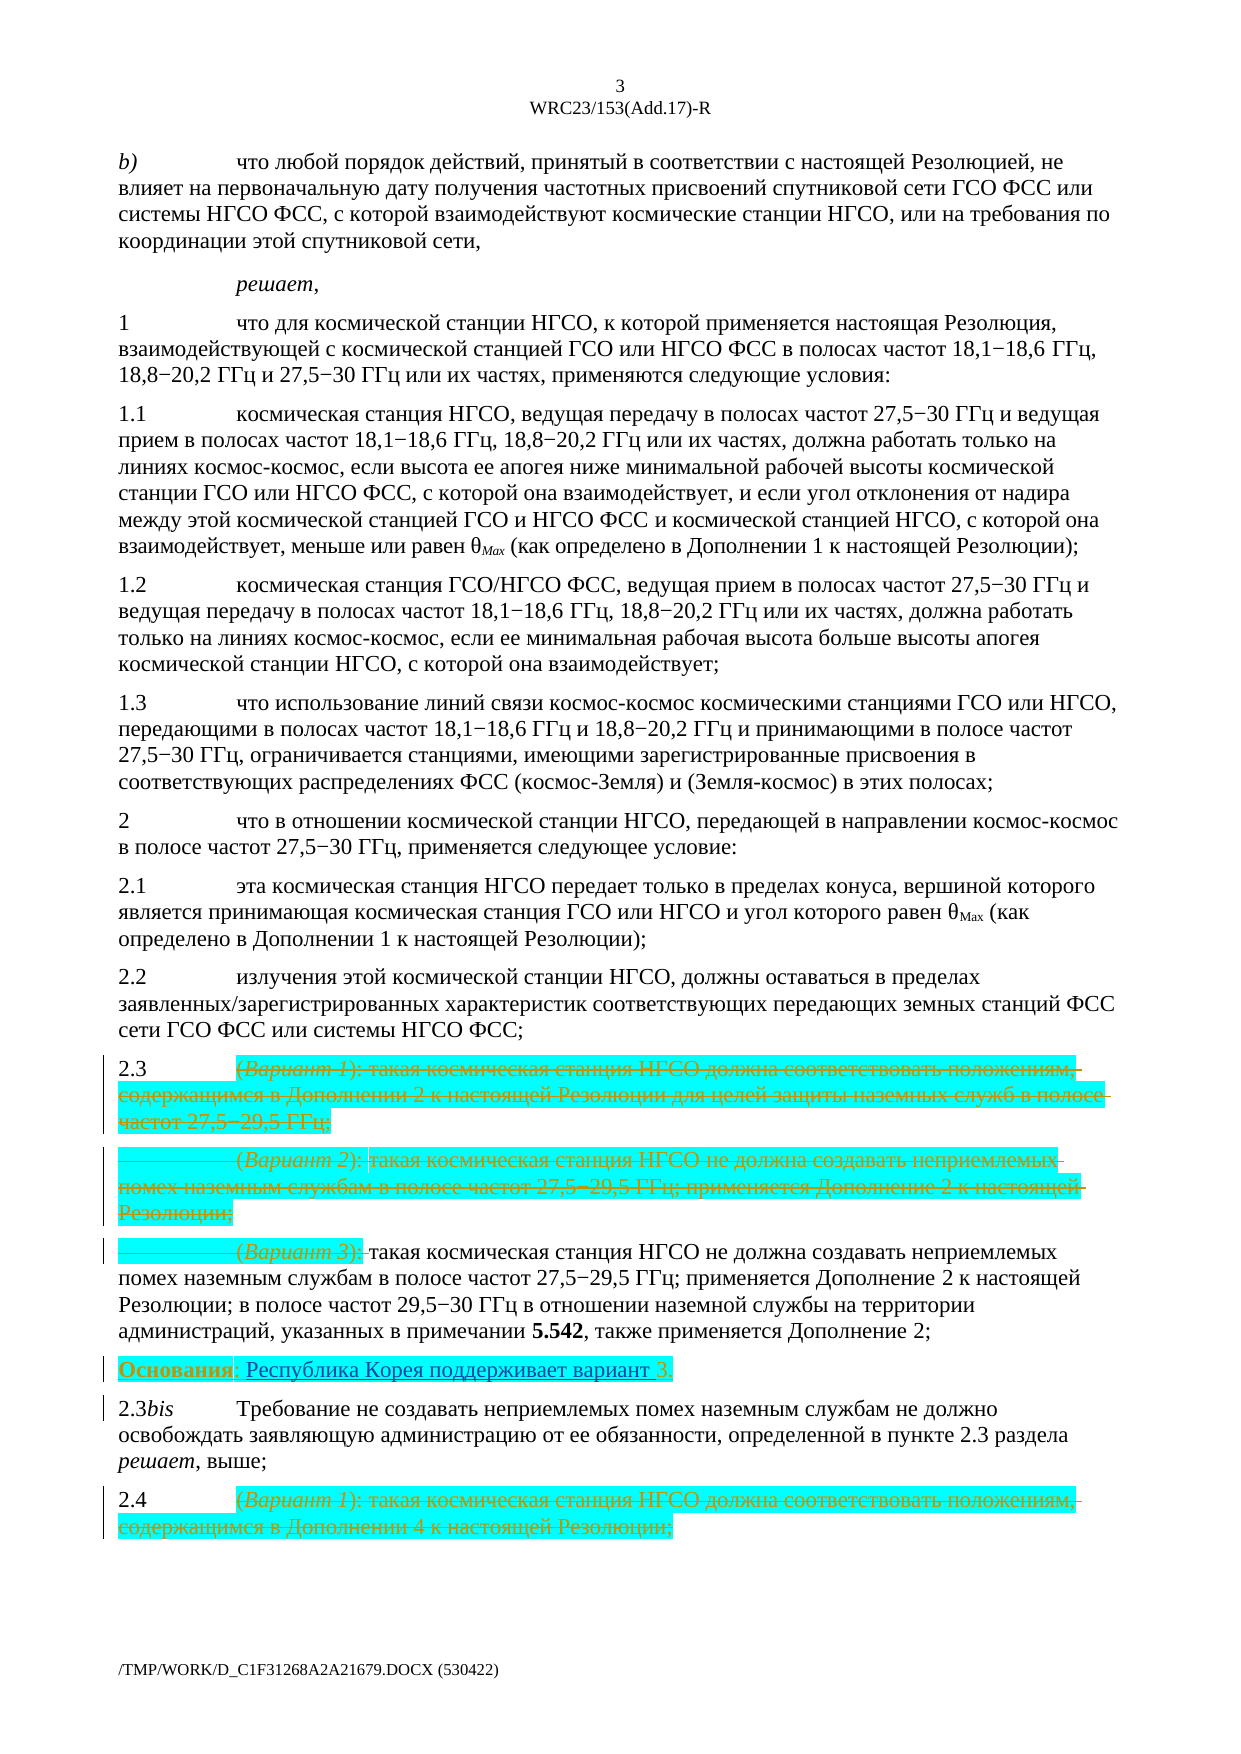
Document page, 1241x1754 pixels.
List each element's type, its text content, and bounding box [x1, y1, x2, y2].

text решает, [236, 270, 1122, 296]
text 2 что в отношении космической станции НГСО, передающей в направлении космос-космос в полосе частот 27,5−30 ГГц, применяется следующее условие: [118, 807, 1122, 859]
text 1.3 что использование линий связи космос-космос космическими станциями ГСО или НГСО, передающими в полосах частот 18,1−18,6 ГГц и 18,8−20,2 ГГц и принимающими в полосе частот 27,5−30 ГГц, ограничивается станциями, имеющими зарегистрированные присвоения в соответствующих распределениях ФСС (космос-Земля) и (Земля-космос) в этих полосах; [118, 689, 1122, 794]
text 2.3 [118, 1055, 236, 1081]
text 2.4 [673, 1486, 1122, 1539]
text такая космическая станция НГСО не должна создавать неприемлемых помех наземным службам в полосе частот 27,5−29,5 ГГц; применяется Дополнение 2 к настоящей Резолюции; в полосе частот 29,5−30 ГГц в отношении наземной службы на территории администраций, указанных в примечании 5.542, также применяется Дополнение 2; [118, 1238, 1122, 1343]
text 2.1 эта космическая станция НГСО передает только в пределах конуса, вершиной которого является принимающая космическая станция ГСО или НГСО и угол которого равен θMax (как определено в Дополнении 1 к настоящей Резолюции); [118, 872, 1122, 951]
text 1 что для космической станции НГСО, к которой применяется настоящая Резолюция, взаимодействующей с космической станцией ГСО или НГСО ФСС в полосах частот 18,1−18,6 ГГц, 18,8−20,2 ГГц и 27,5−30 ГГц или их частях, применяются следующие условия: [118, 309, 1122, 388]
text 2.3 [331, 1055, 1122, 1134]
text 2.4 [118, 1486, 236, 1513]
text 2.3bis Требование не создавать неприемлемых помех наземным службам не должно освобождать заявляющую администрацию от ее обязанности, определенной в пункте 2.3 раздела решает, выше; [118, 1395, 1122, 1474]
text 1.1 космическая станция НГСО, ведущая передачу в полосах частот 27,5−30 ГГц и ведущая прием в полосах частот 18,1−18,6 ГГц, 18,8−20,2 ГГц или их частях, должна работать только на линиях космос-космос, если высота ее апогея ниже минимальной рабочей высоты космической станции ГСО или НГСО ФСС, с которой она взаимодействует, и если угол отклонения от надира между этой космической станцией ГСО и НГСО ФСС и космической станцией НГСО, с которой она взаимодействует, меньше или равен θMax (как определено в Дополнении 1 к настоящей Резолюции); [118, 400, 1122, 558]
text 1.2 космическая станция ГСО/НГСО ФСС, ведущая прием в полосах частот 27,5−30 ГГц и ведущая передачу в полосах частот 18,1−18,6 ГГц, 18,8−20,2 ГГц или их частях, должна работать только на линиях космос-космос, если ее минимальная рабочая высота больше высоты апогея космической станции НГСО, с которой она взаимодействует; [118, 571, 1122, 676]
text 2.2 излучения этой космической станции НГСО, должны оставаться в пределах заявленных/зарегистрированных характеристик соответствующих передающих земных станций ФСС сети ГСО ФСС или системы НГСО ФСС; [118, 963, 1122, 1042]
text b) что любой порядок действий, принятый в соответствии с настоящей Резолюцией, не влияет на первоначальную дату получения частотных присвоений спутниковой сети ГСО ФСС или системы НГСО ФСС, с которой взаимодействуют космические станции НГСО, или на требования по координации этой спутниковой сети, [118, 148, 1122, 253]
